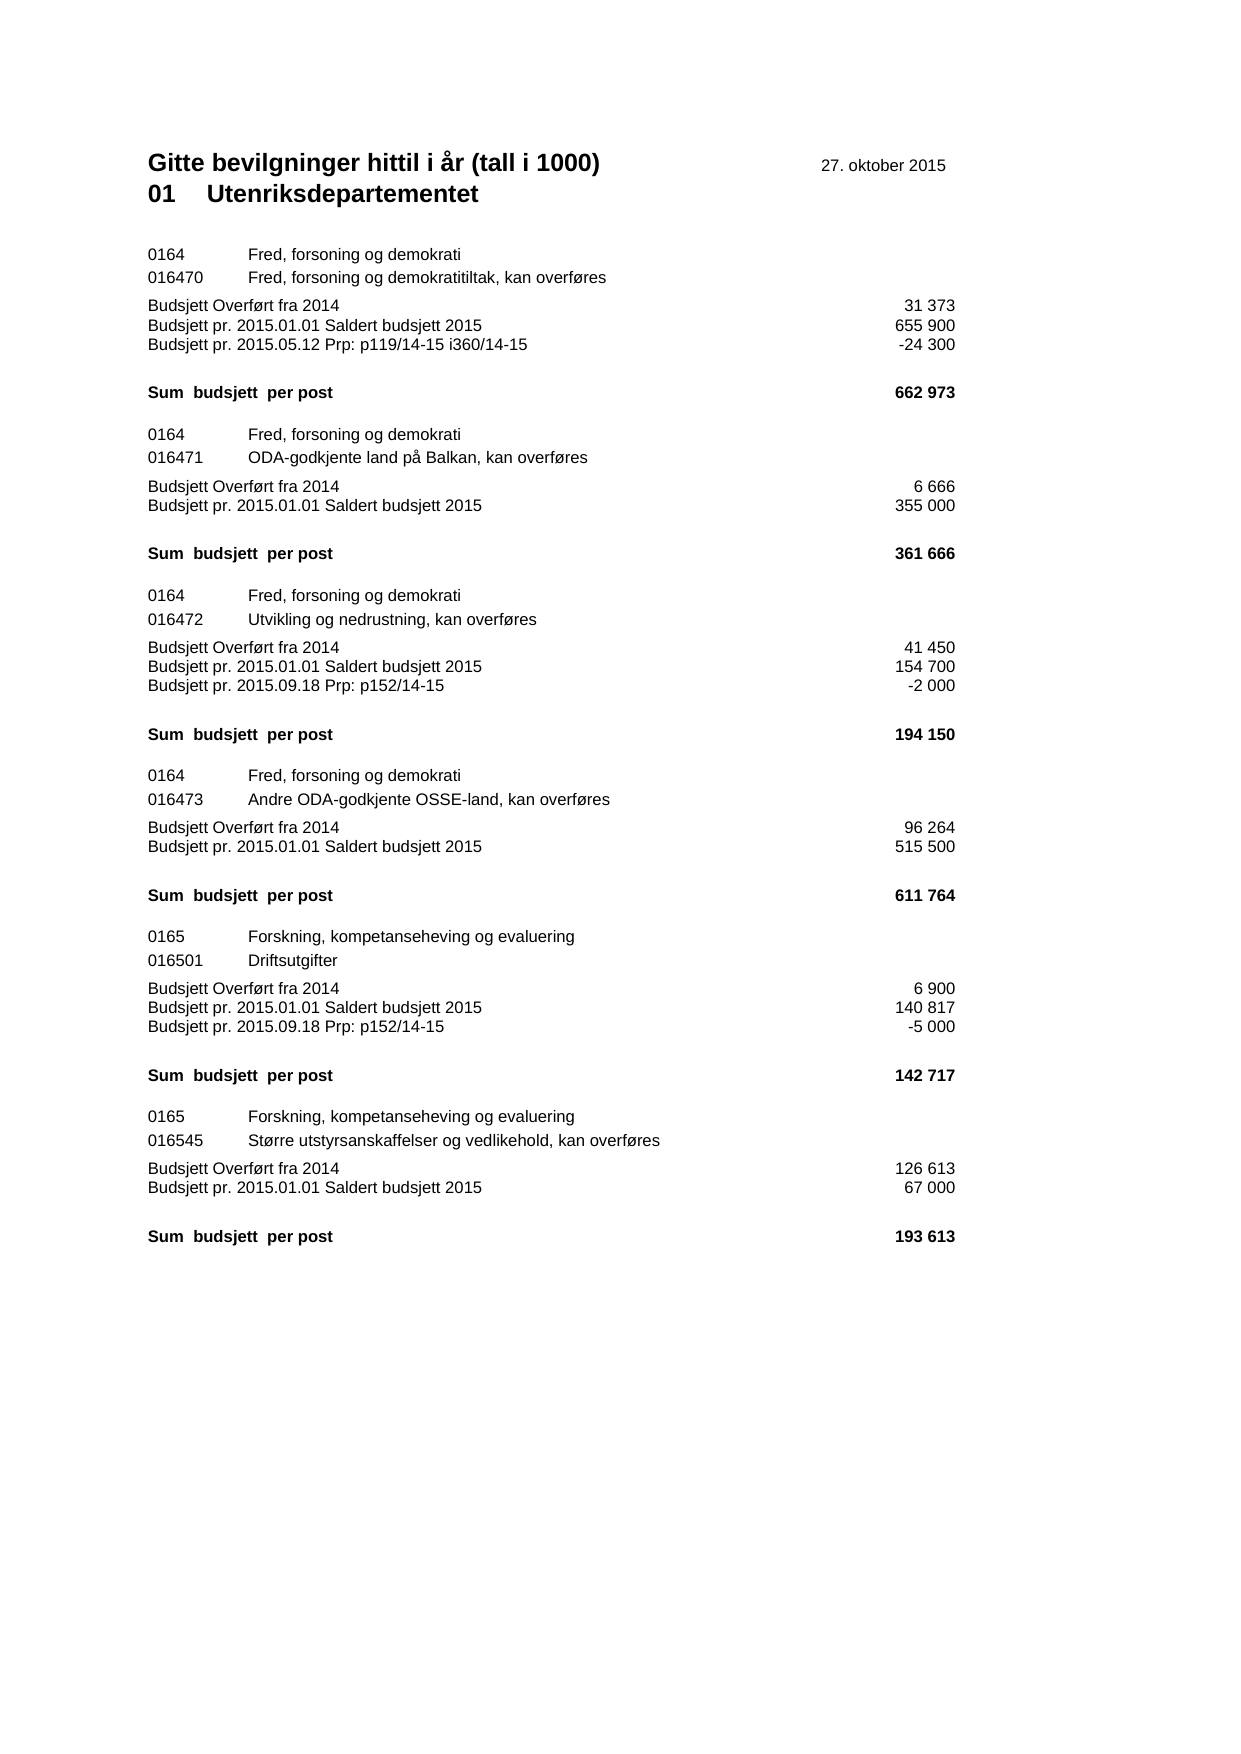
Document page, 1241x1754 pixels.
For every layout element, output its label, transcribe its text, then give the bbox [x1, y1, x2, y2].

text 016472 Utvikling og nedrustning, kan overføres [148, 609, 1093, 628]
text Sum budsjett per post 142 717 [148, 1066, 1093, 1085]
text Budsjett pr. 2015.09.18 Prp: p152/14-15 -2 000 [148, 676, 1093, 695]
text Budsjett pr. 2015.01.01 Saldert budsjett 2015 355 000 [148, 496, 1093, 515]
text Sum budsjett per post 662 973 [148, 383, 1093, 402]
text 016545 Større utstyrsanskaffelser og vedlikehold, kan overføres [148, 1131, 1093, 1150]
text Budsjett pr. 2015.01.01 Saldert budsjett 2015 140 817 [148, 998, 1093, 1017]
text Budsjett Overført fra 2014 41 450 [148, 637, 1093, 657]
text Budsjett Overført fra 2014 126 613 [148, 1159, 1093, 1178]
text 0164 Fred, forsoning og demokrati [148, 586, 1093, 605]
text Budsjett Overført fra 2014 6 900 [148, 979, 1093, 998]
text 0164 Fred, forsoning og demokrati [148, 244, 1093, 263]
text Budsjett Overført fra 2014 31 373 [148, 296, 1093, 315]
text 016471 ODA-godkjente land på Balkan, kan overføres [148, 448, 1093, 467]
text 0165 Forskning, kompetanseheving og evaluering [148, 1107, 1093, 1126]
text Sum budsjett per post 194 150 [148, 724, 1093, 743]
text Sum budsjett per post 193 613 [148, 1227, 1093, 1246]
text 01 Utenriksdepartementet [148, 179, 1093, 208]
text Budsjett pr. 2015.01.01 Saldert budsjett 2015 154 700 [148, 657, 1093, 676]
text Budsjett pr. 2015.05.12 Prp: p119/14-15 i360/14-15 -24 300 [148, 334, 1093, 354]
text Budsjett pr. 2015.09.18 Prp: p152/14-15 -5 000 [148, 1017, 1093, 1036]
text 016501 Driftsutgifter [148, 951, 1093, 970]
text Budsjett pr. 2015.01.01 Saldert budsjett 2015 655 900 [148, 315, 1093, 334]
text Gitte bevilgninger hittil i år (tall i 1000) 27. oktober 2015 [148, 148, 1093, 176]
text Budsjett Overført fra 2014 96 264 [148, 818, 1093, 837]
text Sum budsjett per post 611 764 [148, 885, 1093, 904]
text Budsjett pr. 2015.01.01 Saldert budsjett 2015 515 500 [148, 837, 1093, 856]
text 016470 Fred, forsoning og demokratitiltak, kan overføres [148, 268, 1093, 287]
text Sum budsjett per post 361 666 [148, 544, 1093, 563]
text 016473 Andre ODA-godkjente OSSE-land, kan overføres [148, 789, 1093, 809]
text 0165 Forskning, kompetanseheving og evaluering [148, 927, 1093, 946]
text 0164 Fred, forsoning og demokrati [148, 766, 1093, 785]
text 0164 Fred, forsoning og demokrati [148, 424, 1093, 444]
text Budsjett pr. 2015.01.01 Saldert budsjett 2015 67 000 [148, 1178, 1093, 1197]
text Budsjett Overført fra 2014 6 666 [148, 476, 1093, 496]
